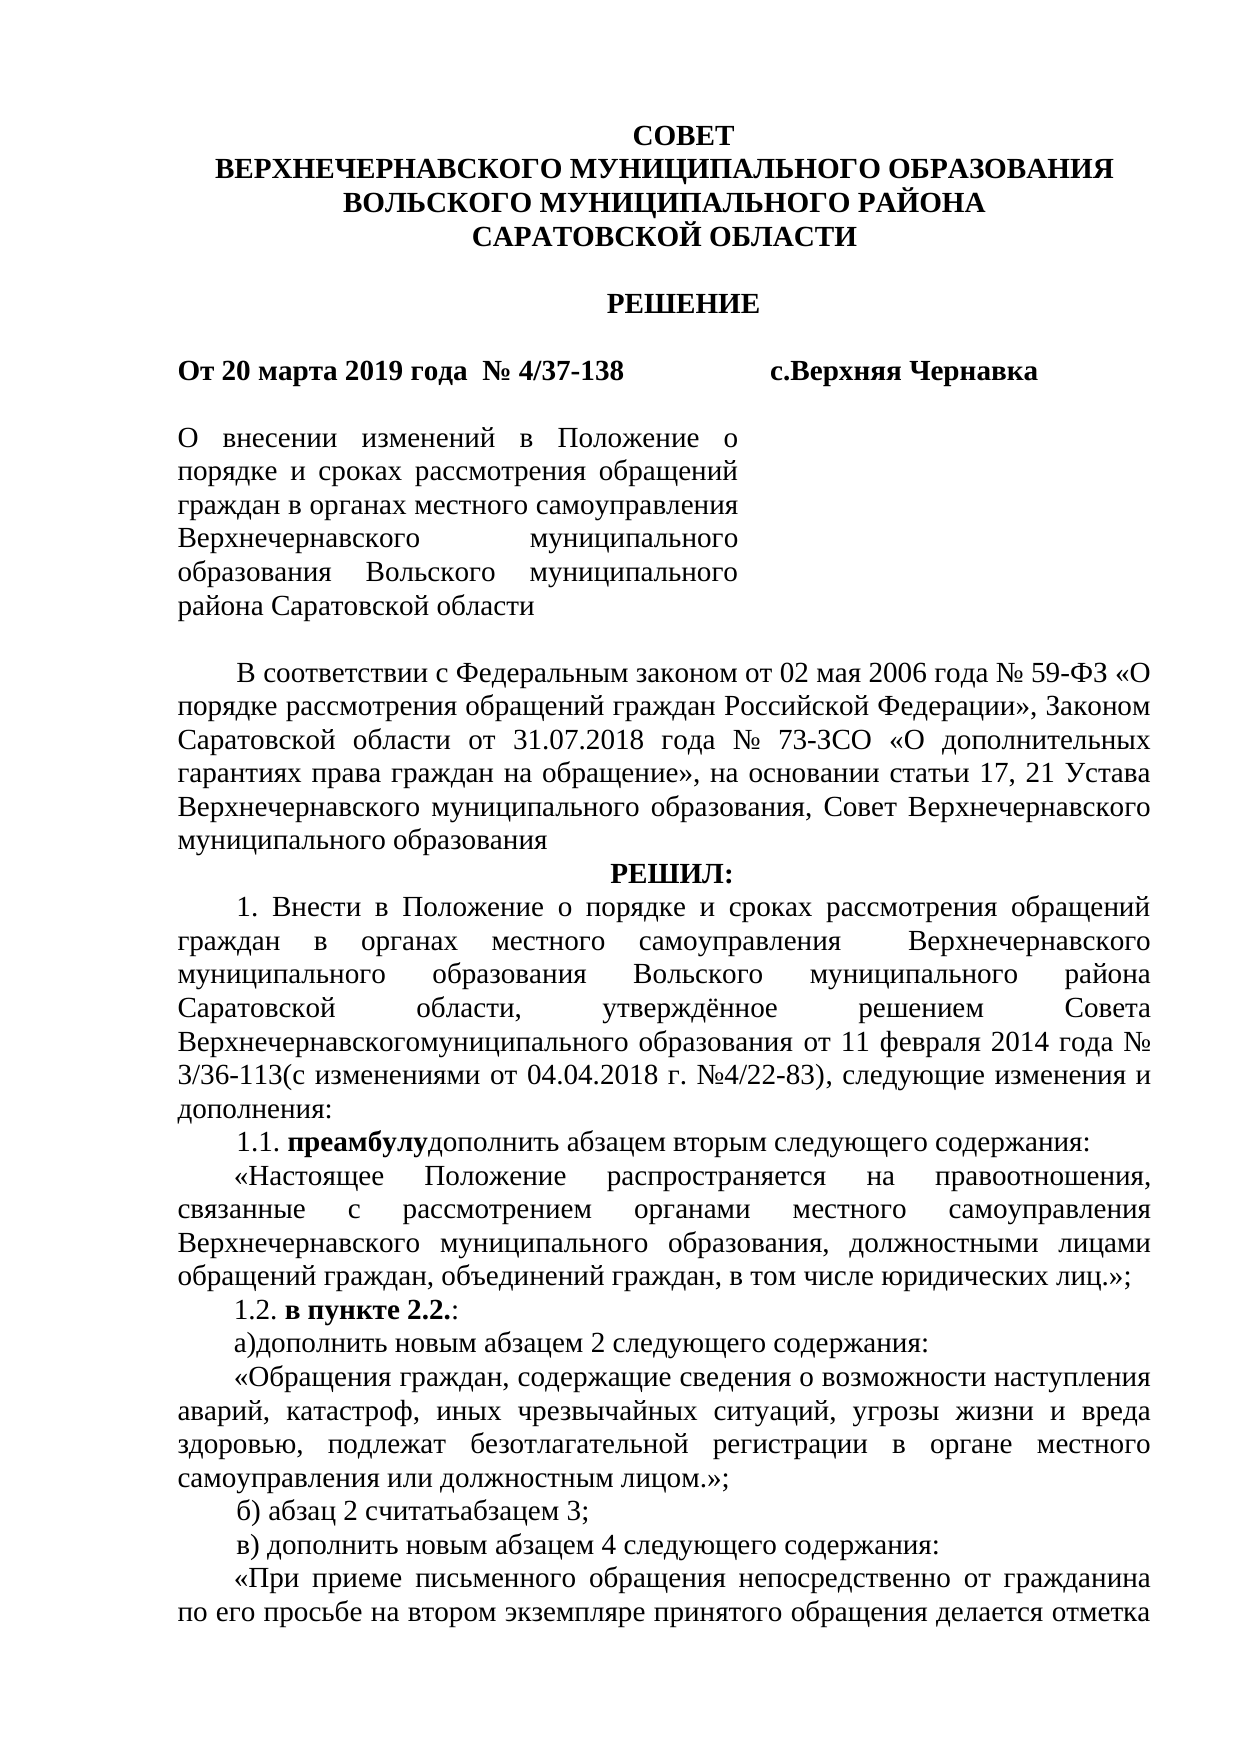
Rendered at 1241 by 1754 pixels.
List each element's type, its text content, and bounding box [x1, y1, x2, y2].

text РЕШЕНИЕ [177, 286, 1189, 319]
text а)дополнить новым абзацем 2 следующего содержания: [177, 1326, 1152, 1359]
text О внесении изменений в Положение о порядке и сроках рассмотрения обращений граждан в органах местного самоуправления Верхнечернавского муниципального образования Вольского муниципального района Саратовской области [177, 420, 738, 621]
text РЕШИЛ: [177, 856, 1152, 889]
text 1. Внести в Положение о порядке и сроках рассмотрения обращений граждан в органах местного самоуправления Верхнечернавского муниципального образования Вольского муниципального района Саратовской области, утверждённое решением Совета Верхнечернавскогомуниципального образования от 11 февраля 2014 года № 3/36-113(с изменениями от 04.04.2018 г. №4/22-83), следующие изменения и дополнения: [177, 889, 1152, 1124]
text 1.2. в пункте 2.2.: [177, 1292, 1152, 1326]
text б) абзац 2 считатьабзацем 3; [177, 1493, 1152, 1527]
text В соответствии с Федеральным законом от 02 мая 2006 года № 59-ФЗ «О порядке рассмотрения обращений граждан Российской Федерации», Законом Саратовской области от 31.07.2018 года № 73-ЗСО «О дополнительных гарантиях права граждан на обращение», на основании статьи 17, 21 Устава Верхнечернавского муниципального образования, Совет Верхнечернавского муниципального образования [177, 655, 1152, 856]
text От 20 марта 2019 года № 4/37-138 с.Верхняя Чернавка [177, 319, 1152, 386]
text «Обращения граждан, содержащие сведения о возможности наступления аварий, катастроф, иных чрезвычайных ситуаций, угрозы жизни и вреда здоровью, подлежат безотлагательной регистрации в органе местного самоуправления или должностным лицом.»; [177, 1359, 1152, 1493]
text ВЕРХНЕЧЕРНАВСКОГО МУНИЦИПАЛЬНОГО ОБРАЗОВАНИЯ [177, 152, 1152, 185]
text САРАТОВСКОЙ ОБЛАСТИ [177, 219, 1152, 252]
text СОВЕТ [177, 118, 1189, 152]
text ВОЛЬСКОГО МУНИЦИПАЛЬНОГО РАЙОНА [177, 185, 1152, 219]
text «Настоящее Положение распространяется на правоотношения, связанные с рассмотрением органами местного самоуправления Верхнечернавского муниципального образования, должностными лицами обращений граждан, объединений граждан, в том числе юридических лиц.»; [177, 1158, 1152, 1292]
text 1.1. преамбулудополнить абзацем вторым следующего содержания: [177, 1124, 1152, 1158]
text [177, 1560, 1152, 1627]
text в) дополнить новым абзацем 4 следующего содержания: [177, 1527, 1152, 1560]
